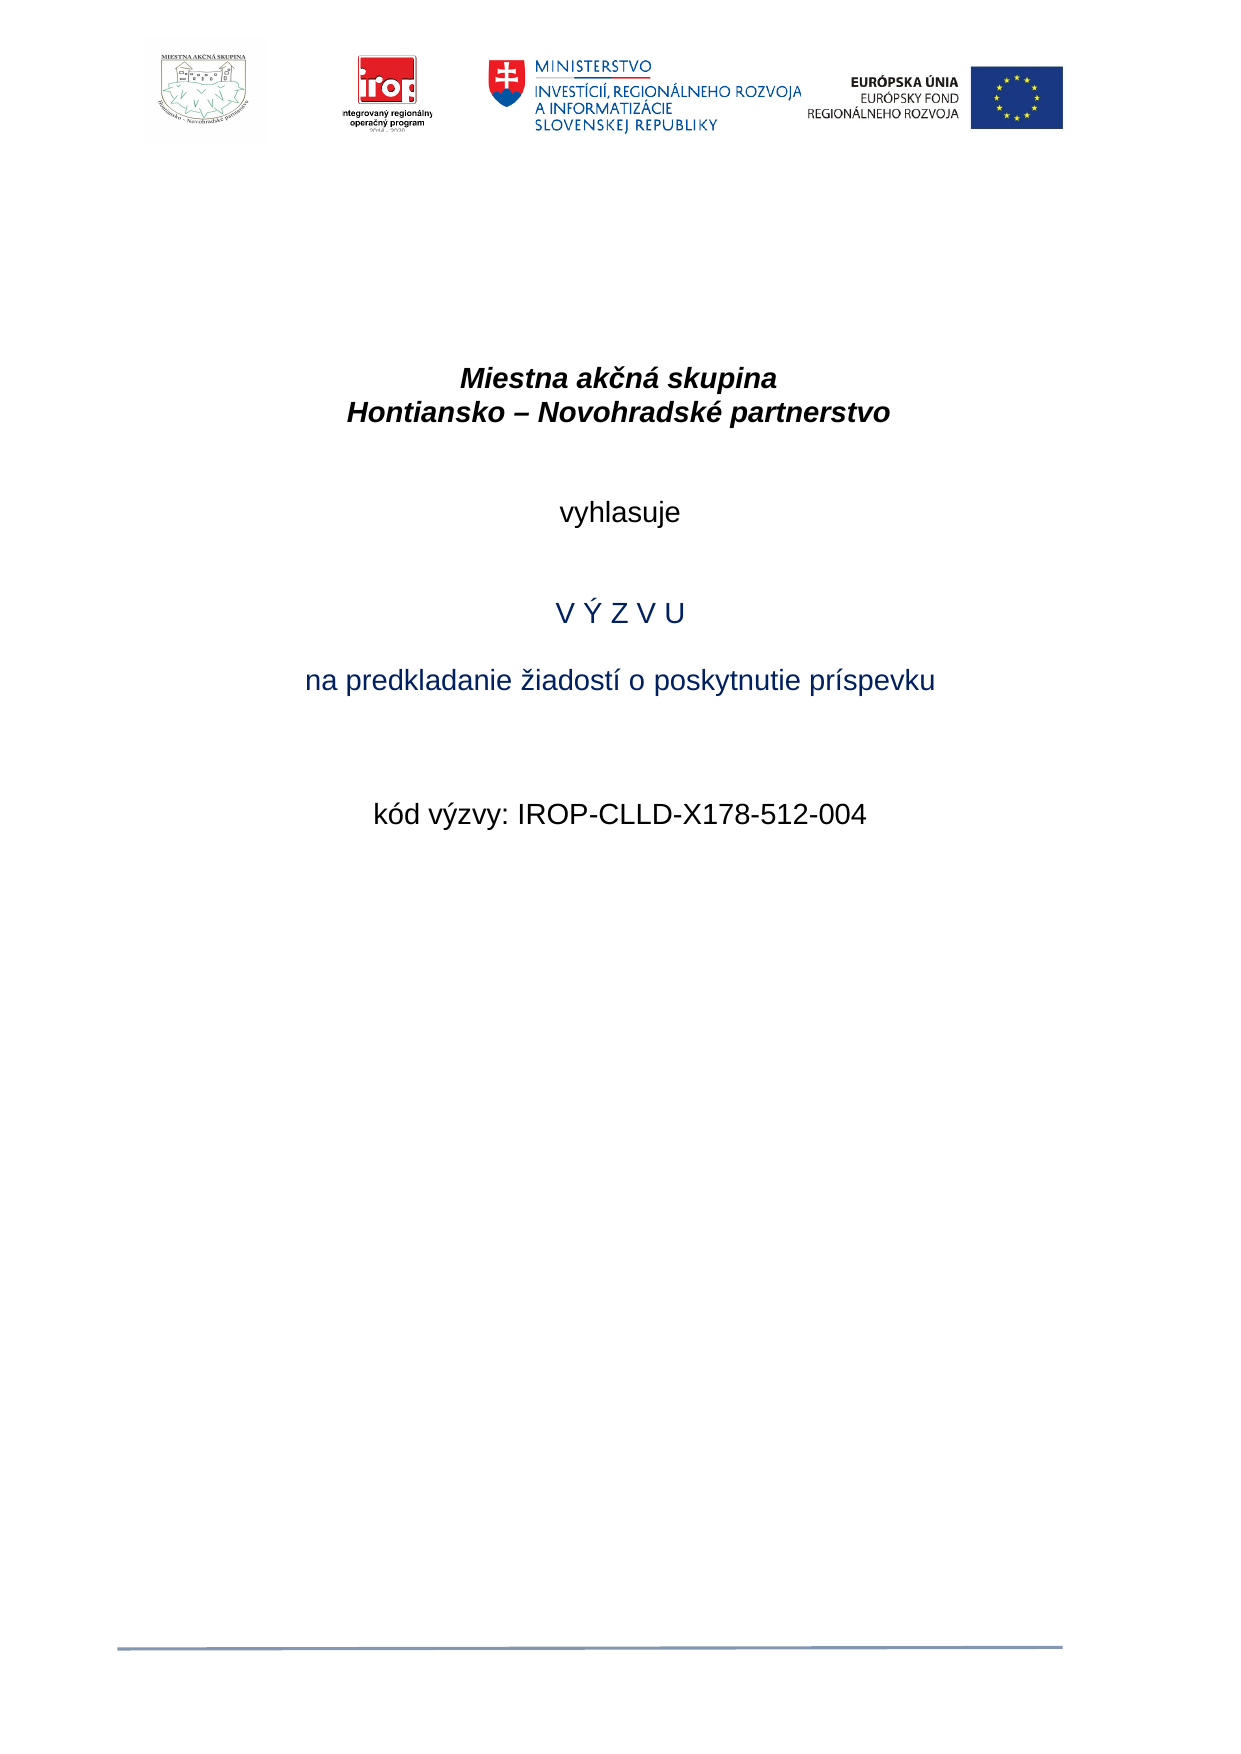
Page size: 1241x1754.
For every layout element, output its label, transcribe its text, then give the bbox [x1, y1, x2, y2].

picture [488, 60, 1066, 134]
text na predkladanie žiadostí o poskytnutie príspevku [118, 663, 1122, 697]
picture [341, 55, 432, 131]
text vyhlasuje [118, 496, 1122, 529]
picture [141, 37, 269, 143]
text kód výzvy: IROP-CLLD-X178-512-004 [118, 797, 1122, 831]
text Hontiansko – Novohradské partnerstvo [118, 395, 1122, 428]
text V Ý Z V U [118, 596, 1122, 630]
text Miestna akčná skupina [118, 361, 1122, 395]
